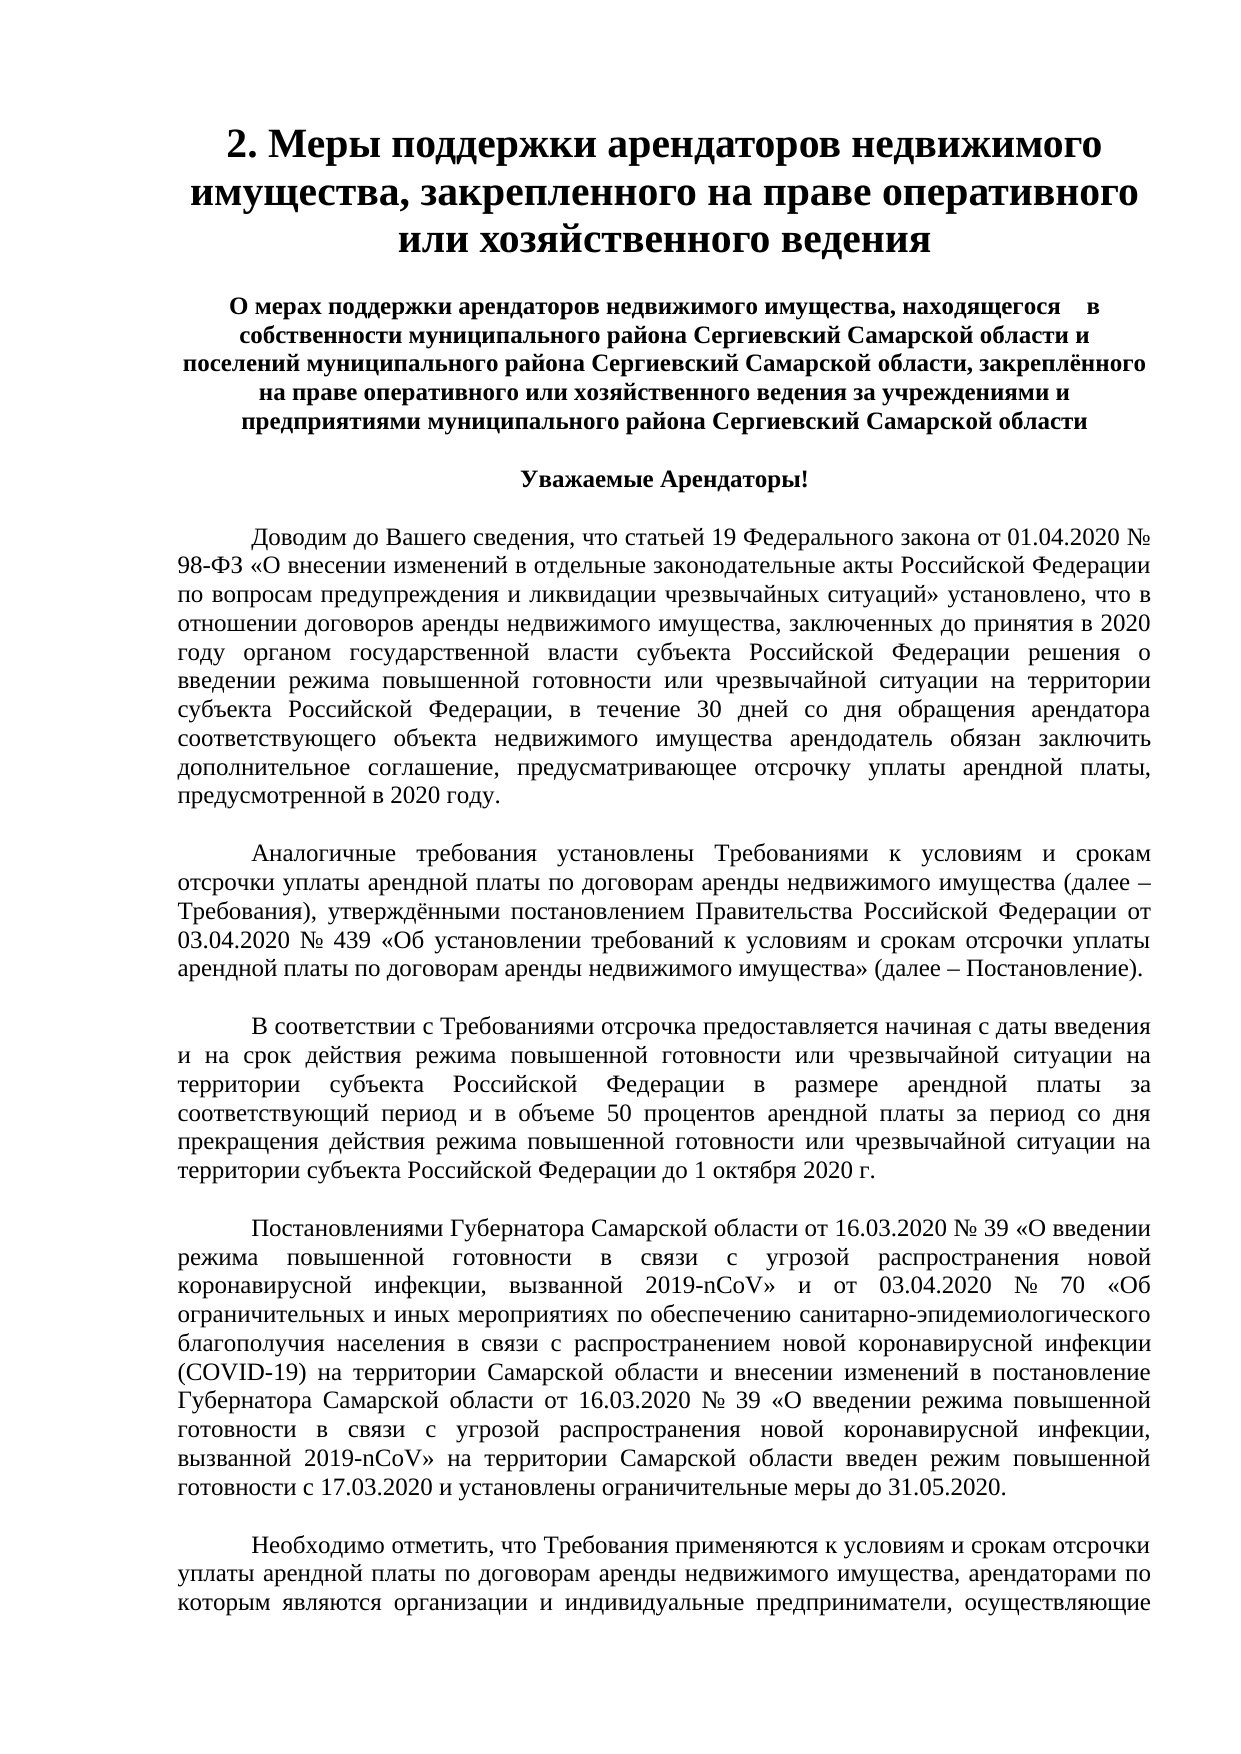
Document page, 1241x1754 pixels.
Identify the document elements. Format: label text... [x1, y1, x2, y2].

text Постановлениями Губернатора Самарской области от 16.03.2020 № 39 «О введении режима повышенной готовности в связи с угрозой распространения новой коронавирусной инфекции, вызванной 2019-nCoV» и от 03.04.2020 № 70 «Об ограничительных и иных мероприятиях по обеспечению санитарно-эпидемиологического благополучия населения в связи с распространением новой коронавирусной инфекции (COVID-19) на территории Самарской области и внесении изменений в постановление Губернатора Самарской области от 16.03.2020 № 39 «О введении режима повышенной готовности в связи с угрозой распространения новой коронавирусной инфекции, вызванной 2019-nCoV» на территории Самарской области введен режим повышенной готовности с 17.03.2020 и установлены ограничительные меры до 31.05.2020. [177, 1213, 1152, 1501]
text О мерах поддержки арендаторов недвижимого имущества, находящегося в собственности муниципального района Сергиевский Самарской области и поселений муниципального района Сергиевский Самарской области, закреплённого на праве оперативного или хозяйственного ведения за учреждениями и предприятиями муниципального района Сергиевский Самарской области [177, 291, 1152, 435]
text Доводим до Вашего сведения, что статьей 19 Федерального закона от 01.04.2020 № 98-ФЗ «О внесении изменений в отдельные законодательные акты Российской Федерации по вопросам предупреждения и ликвидации чрезвычайных ситуаций» установлено, что в отношении договоров аренды недвижимого имущества, заключенных до принятия в 2020 году органом государственной власти субъекта Российской Федерации решения о введении режима повышенной готовности или чрезвычайной ситуации на территории субъекта Российской Федерации, в течение 30 дней со дня обращения арендатора соответствующего объекта недвижимого имущества арендодатель обязан заключить дополнительное соглашение, предусматривающее отсрочку уплаты арендной платы, предусмотренной в 2020 году. [177, 522, 1152, 809]
text Уважаемые Арендаторы! [177, 464, 1152, 493]
text 2. Меры поддержки арендаторов недвижимого имущества, закрепленного на праве оперативного или хозяйственного ведения [177, 118, 1152, 262]
text Аналогичные требования установлены Требованиями к условиям и срокам отсрочки уплаты арендной платы по договорам аренды недвижимого имущества (далее – Требования), утверждёнными постановлением Правительства Российской Федерации от 03.04.2020 № 439 «Об установлении требований к условиям и срокам отсрочки уплаты арендной платы по договорам аренды недвижимого имущества» (далее – Постановление). [177, 838, 1152, 982]
text В соответствии с Требованиями отсрочка предоставляется начиная с даты введения и на срок действия режима повышенной готовности или чрезвычайной ситуации на территории субъекта Российской Федерации в размере арендной платы за соответствующий период и в объеме 50 процентов арендной платы за период со дня прекращения действия режима повышенной готовности или чрезвычайной ситуации на территории субъекта Российской Федерации до 1 октября 2020 г. [177, 1011, 1152, 1184]
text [177, 1530, 1152, 1616]
